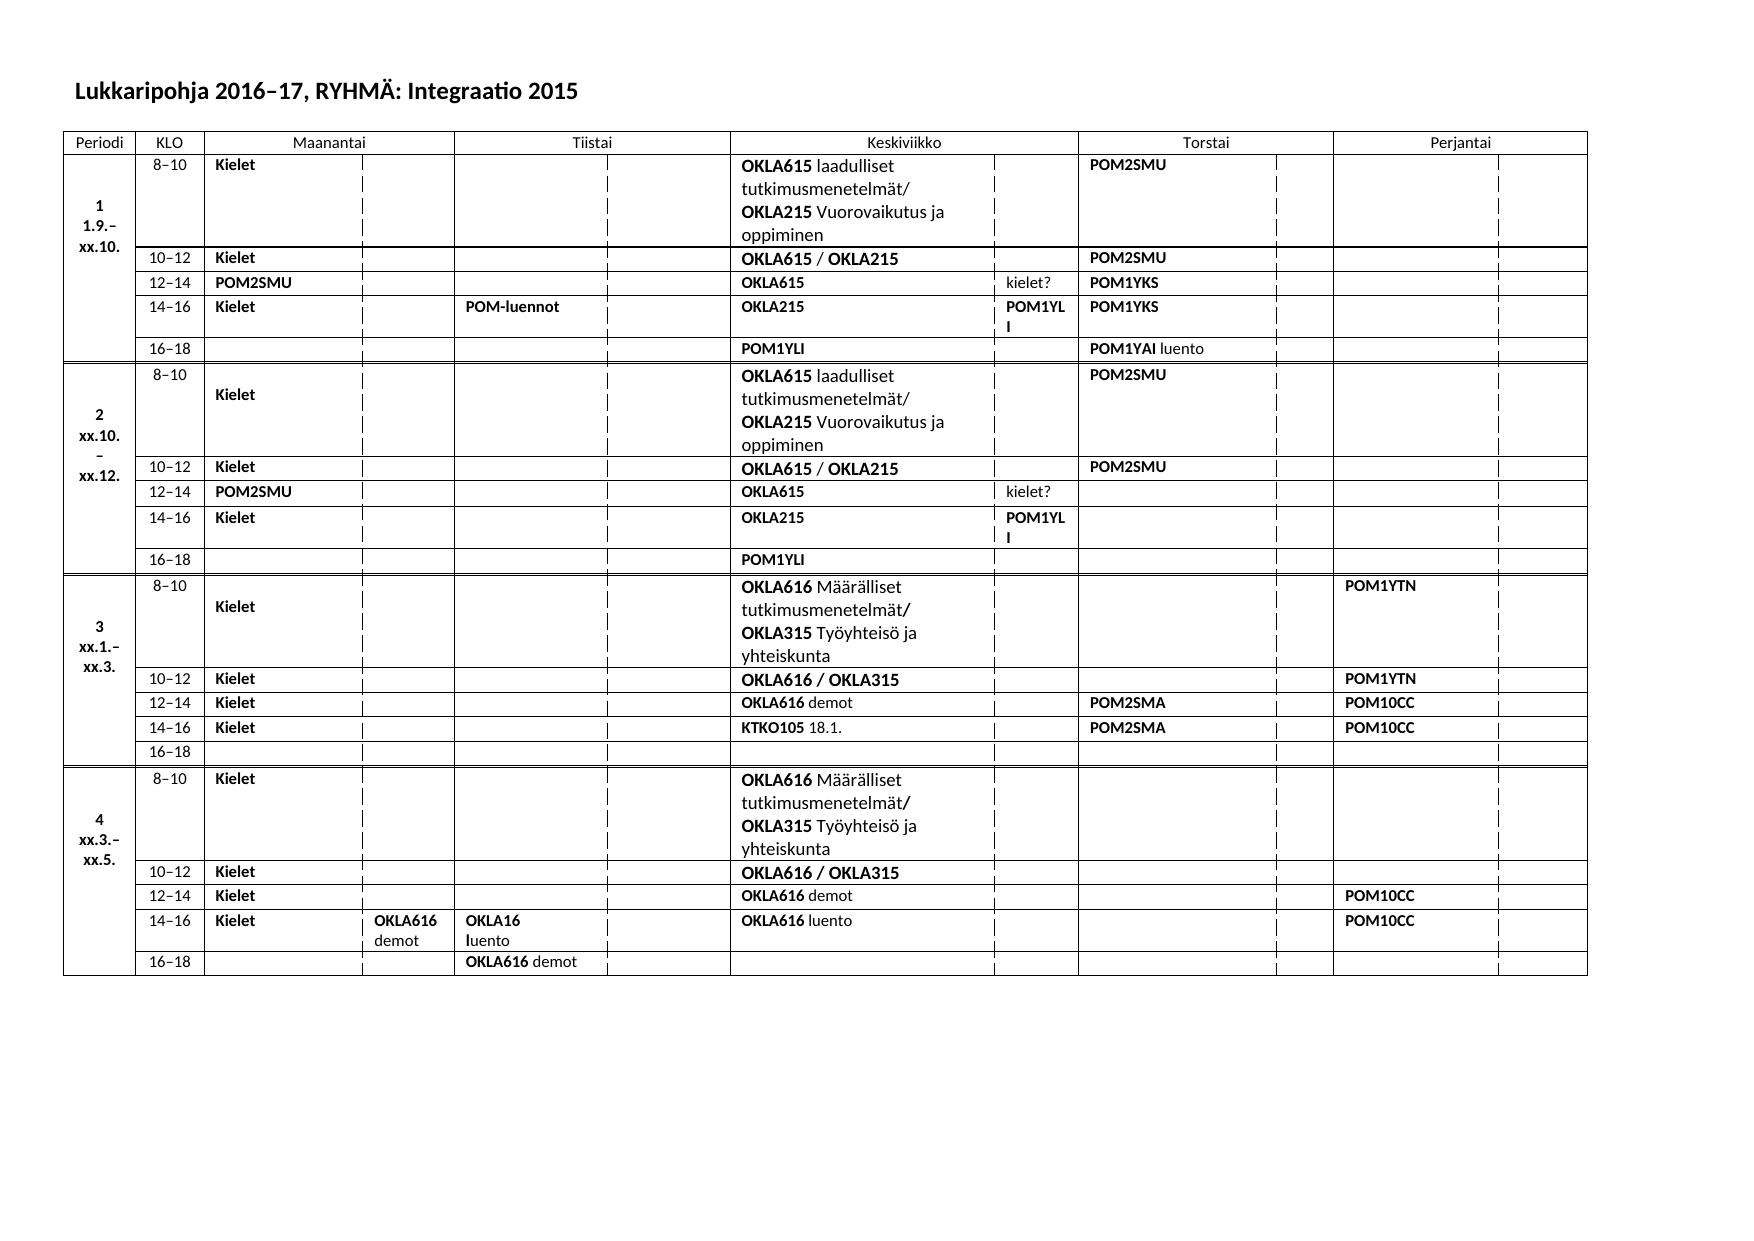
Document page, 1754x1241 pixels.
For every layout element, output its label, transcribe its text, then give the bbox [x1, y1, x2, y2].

table_cell [608, 338, 730, 361]
table_cell [608, 668, 730, 692]
table_cell [455, 248, 607, 271]
table_cell [1276, 885, 1333, 909]
table_cell POM1YLI [731, 338, 995, 361]
table_cell OKLA615 [731, 481, 995, 506]
table_cell [1276, 248, 1333, 271]
table_cell 3 xx.1.–xx.3. [64, 576, 135, 765]
table_cell Kielet [205, 885, 363, 909]
table_cell [1276, 768, 1333, 860]
table_cell [363, 885, 454, 909]
table_cell OKLA616 demot [363, 910, 454, 951]
table_cell [1334, 457, 1499, 480]
table_cell [455, 576, 607, 667]
table_cell [1334, 272, 1499, 295]
table_cell [363, 742, 454, 765]
table_cell [995, 910, 1078, 951]
table_cell [363, 507, 454, 548]
table_cell [608, 481, 730, 506]
table_cell Kielet [205, 364, 363, 456]
table_cell [1499, 272, 1587, 295]
table_cell [608, 457, 730, 480]
table_cell 16–18 [136, 742, 204, 765]
table_cell [995, 549, 1078, 572]
table_cell [608, 952, 730, 975]
table_cell Kielet [205, 668, 363, 692]
table_cell Kielet [205, 507, 363, 548]
table_cell [608, 272, 730, 295]
table_cell [1334, 481, 1499, 506]
table_cell [995, 338, 1078, 361]
table_cell [1276, 296, 1333, 337]
table_cell [363, 364, 454, 456]
table_cell 10–12 [136, 457, 204, 480]
table_cell 12–14 [136, 693, 204, 716]
table_header Perjantai [1334, 132, 1587, 154]
table_cell [363, 576, 454, 667]
table_cell [1334, 549, 1499, 572]
table_cell [995, 952, 1078, 975]
table_cell POM2SMU [1079, 364, 1276, 456]
table_cell [995, 768, 1078, 860]
table_cell [1334, 338, 1499, 361]
table_cell [455, 364, 607, 456]
table_cell [205, 549, 363, 572]
table_cell [363, 549, 454, 572]
table_cell 14–16 [136, 507, 204, 548]
table_cell POM2SMU [205, 272, 363, 295]
table_cell [1276, 910, 1333, 951]
table_cell [455, 861, 607, 884]
table_cell 10–12 [136, 861, 204, 884]
table_cell [608, 576, 730, 667]
table_cell [1276, 742, 1333, 765]
table_cell [1499, 668, 1587, 692]
table_cell [1499, 885, 1587, 909]
table_cell 10–12 [136, 668, 204, 692]
table_cell POM2SMA [1079, 693, 1276, 716]
table_cell Kielet [205, 910, 363, 951]
table_cell 14–16 [136, 910, 204, 951]
table_cell POM1YLI [731, 549, 995, 572]
table_cell [455, 885, 607, 909]
table_cell [608, 296, 730, 337]
table_cell [608, 549, 730, 572]
table_cell [363, 768, 454, 860]
table_cell [455, 457, 607, 480]
table_cell [1499, 576, 1587, 667]
table_cell 8–10 [136, 155, 204, 246]
table_cell [455, 668, 607, 692]
table_cell [1334, 155, 1499, 246]
table_cell [995, 693, 1078, 716]
table_cell 4 xx.3.–xx.5. [64, 768, 135, 975]
table_cell OKLA616 demot [731, 885, 995, 909]
table_cell [1276, 481, 1333, 506]
table_cell [455, 481, 607, 506]
table_cell [1276, 507, 1333, 548]
table_cell [1276, 861, 1333, 884]
table_cell OKLA615 / OKLA215 [731, 248, 995, 271]
table_cell POM2SMU [205, 481, 363, 506]
table_cell 14–16 [136, 717, 204, 741]
table_cell [1499, 717, 1587, 741]
table_cell [608, 507, 730, 548]
table_cell [1334, 248, 1499, 271]
table_cell 16–18 [136, 952, 204, 975]
table_cell [1079, 910, 1276, 951]
table_cell [1334, 952, 1499, 975]
table_cell OKLA615 [731, 272, 995, 295]
table_header Tiistai [455, 132, 730, 154]
text Lukkaripohja 2016–17, RYHMÄ: Integraatio 2015 [75, 75, 1679, 106]
table_cell POM-luennot [455, 296, 607, 337]
table_cell [608, 248, 730, 271]
table_cell [363, 457, 454, 480]
table_cell [731, 742, 995, 765]
table_cell [363, 668, 454, 692]
table_cell [1079, 668, 1276, 692]
table_cell [1276, 668, 1333, 692]
table_cell 12–14 [136, 272, 204, 295]
table_cell 16–18 [136, 338, 204, 361]
table_cell 2 xx.10.–xx.12. [64, 364, 135, 572]
table_cell [1334, 768, 1499, 860]
table_cell POM2SMU [1079, 457, 1276, 480]
table_cell POM1YLI [995, 507, 1078, 548]
table_cell [1079, 861, 1276, 884]
table_cell [1334, 296, 1499, 337]
table_cell [455, 717, 607, 741]
table_cell POM10CC [1334, 885, 1499, 909]
table_cell [1499, 910, 1587, 951]
table_cell [1079, 885, 1276, 909]
table_cell OKLA615 / OKLA215 [731, 457, 995, 480]
table_cell [1499, 742, 1587, 765]
table_cell 16–18 [136, 549, 204, 572]
table_cell [608, 364, 730, 456]
table_cell [1079, 549, 1276, 572]
table_cell [608, 768, 730, 860]
table_cell POM1YTN [1334, 576, 1499, 667]
table_cell [995, 155, 1078, 246]
table_cell [1079, 768, 1276, 860]
table_cell [1079, 576, 1276, 667]
table_cell [608, 910, 730, 951]
table_cell [455, 742, 607, 765]
table_cell OKLA616 / OKLA315 [731, 861, 995, 884]
table_cell Kielet [205, 155, 363, 246]
table_cell [363, 481, 454, 506]
table_cell [1499, 693, 1587, 716]
table_cell POM10CC [1334, 693, 1499, 716]
table_cell POM2SMU [1079, 155, 1276, 246]
table_cell [363, 248, 454, 271]
table_cell OKLA616 luento [731, 910, 995, 951]
table_cell Kielet [205, 768, 363, 860]
table_cell OKLA215 [731, 296, 995, 337]
table_cell [1499, 481, 1587, 506]
table_cell OKLA615 laadulliset tutkimusmenetelmät/ OKLA215 Vuorovaikutus ja oppiminen [731, 364, 995, 456]
table_cell [995, 248, 1078, 271]
table_cell OKLA616 demot [731, 693, 995, 716]
table_cell Kielet [205, 296, 363, 337]
table_cell [455, 693, 607, 716]
table_cell [363, 861, 454, 884]
table_cell [1499, 507, 1587, 548]
table_cell [1499, 248, 1587, 271]
table_cell OKLA215 [731, 507, 995, 548]
table_cell [205, 742, 363, 765]
table_cell [455, 507, 607, 548]
table_cell [1079, 952, 1276, 975]
table_cell [1079, 742, 1276, 765]
table_cell OKLA616 demot [455, 952, 607, 975]
table_cell Kielet [205, 717, 363, 741]
table_cell 12–14 [136, 885, 204, 909]
table_cell kielet? [995, 272, 1078, 295]
table_cell [995, 576, 1078, 667]
table_cell [1499, 861, 1587, 884]
table_cell [1499, 338, 1587, 361]
table_cell [995, 861, 1078, 884]
table_cell POM1YTN [1334, 668, 1499, 692]
table_cell [455, 549, 607, 572]
table_cell [455, 338, 607, 361]
table_cell [1499, 296, 1587, 337]
table_cell [205, 952, 363, 975]
table_cell [1276, 717, 1333, 741]
table_header Torstai [1079, 132, 1333, 154]
table_cell [1499, 549, 1587, 572]
table_cell Kielet [205, 861, 363, 884]
table_cell [1276, 457, 1333, 480]
table_cell [608, 861, 730, 884]
table_cell [455, 155, 607, 246]
table_header Periodi [64, 132, 135, 154]
table_cell [608, 155, 730, 246]
table_cell POM2SMU [1079, 248, 1276, 271]
table_cell [1334, 861, 1499, 884]
table_cell KTKO105 18.1. [731, 717, 995, 741]
table_cell [1276, 952, 1333, 975]
table_cell POM1YLI [995, 296, 1078, 337]
table_cell [1276, 272, 1333, 295]
table_cell [363, 155, 454, 246]
table_cell 12–14 [136, 481, 204, 506]
table_cell [995, 457, 1078, 480]
table_cell [731, 952, 995, 975]
table_cell Kielet [205, 457, 363, 480]
table_cell POM1YKS [1079, 272, 1276, 295]
table_cell OKLA616 Määrälliset tutkimusmenetelmät/ OKLA315 Työyhteisö ja yhteiskunta [731, 576, 995, 667]
table_cell [1276, 364, 1333, 456]
table_cell POM10CC [1334, 910, 1499, 951]
table_cell 8–10 [136, 768, 204, 860]
table_cell [363, 717, 454, 741]
table_cell [608, 717, 730, 741]
table_header Keskiviikko [731, 132, 1078, 154]
table_cell OKLA16 luento [455, 910, 607, 951]
table_cell 10–12 [136, 248, 204, 271]
table_cell kielet? [995, 481, 1078, 506]
table_cell [1276, 693, 1333, 716]
table_cell [455, 272, 607, 295]
table_cell 14–16 [136, 296, 204, 337]
table_cell [995, 885, 1078, 909]
table_cell [1334, 742, 1499, 765]
table_cell [1079, 481, 1276, 506]
table_cell [995, 742, 1078, 765]
table_cell [1276, 549, 1333, 572]
table_cell [363, 296, 454, 337]
table_cell [363, 952, 454, 975]
table_cell Kielet [205, 576, 363, 667]
table_cell [1276, 338, 1333, 361]
table_cell [455, 768, 607, 860]
table_cell [1499, 457, 1587, 480]
table_cell [608, 742, 730, 765]
table_cell [1499, 768, 1587, 860]
table_cell POM2SMA [1079, 717, 1276, 741]
table_cell [995, 668, 1078, 692]
table_cell [608, 693, 730, 716]
table_cell [995, 364, 1078, 456]
table_cell [1499, 155, 1587, 246]
table_cell [1499, 952, 1587, 975]
table_cell [1334, 364, 1499, 456]
table_cell POM1YAI luento [1079, 338, 1276, 361]
table_cell [363, 272, 454, 295]
table_cell [363, 338, 454, 361]
table_cell [995, 717, 1078, 741]
table_cell [1334, 507, 1499, 548]
table_cell [363, 693, 454, 716]
table_cell POM10CC [1334, 717, 1499, 741]
table_cell [1499, 364, 1587, 456]
table_cell [1079, 507, 1276, 548]
table_cell Kielet [205, 248, 363, 271]
table_cell [205, 338, 363, 361]
table_header KLO [136, 132, 204, 154]
table_header Maanantai [205, 132, 454, 154]
table_cell OKLA615 laadulliset tutkimusmenetelmät/ OKLA215 Vuorovaikutus ja oppiminen [731, 155, 995, 246]
table_cell 8–10 [136, 364, 204, 456]
table_cell [1276, 576, 1333, 667]
table_cell 8–10 [136, 576, 204, 667]
table_cell Kielet [205, 693, 363, 716]
table_cell [1276, 155, 1333, 246]
table_cell [608, 885, 730, 909]
table_cell POM1YKS [1079, 296, 1276, 337]
table_cell 1 1.9.–xx.10. [64, 155, 135, 361]
table_cell OKLA616 / OKLA315 [731, 668, 995, 692]
table_cell OKLA616 Määrälliset tutkimusmenetelmät/ OKLA315 Työyhteisö ja yhteiskunta [731, 768, 995, 860]
